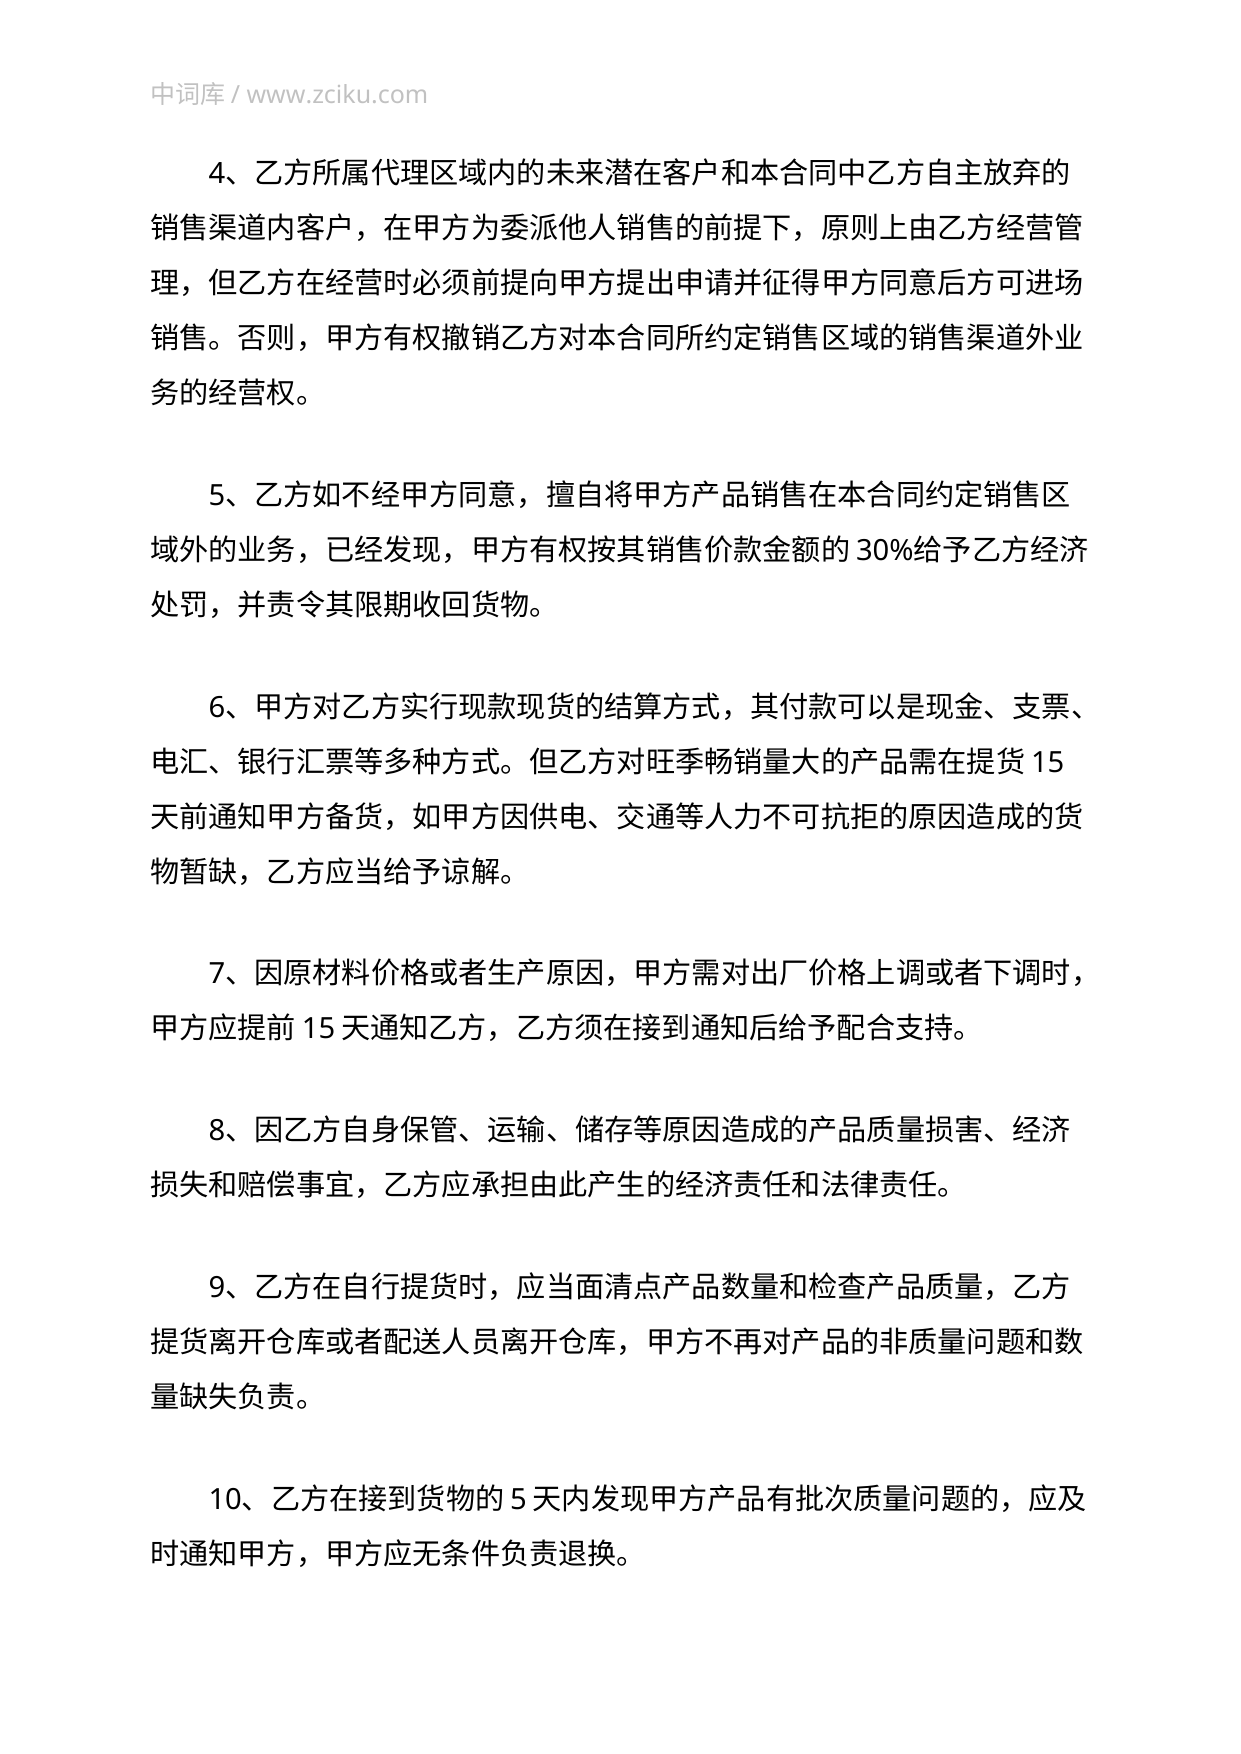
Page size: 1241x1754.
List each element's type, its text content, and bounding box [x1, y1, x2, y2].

text 4、乙方所属代理区域内的未来潜在客户和本合同中乙方自主放弃的销售渠道内客户，在甲方为委派他人销售的前提下，原则上由乙方经营管理，但乙方在经营时必须前提向甲方提出申请并征得甲方同意后方可进场销售。否则，甲方有权撤销乙方对本合同所约定销售区域的销售渠道外业务的经营权。 [150, 150, 1090, 412]
text 6、甲方对乙方实行现款现货的结算方式，其付款可以是现金、支票、电汇、银行汇票等多种方式。但乙方对旺季畅销量大的产品需在提货15天前通知甲方备货，如甲方因供电、交通等人力不可抗拒的原因造成的货物暂缺，乙方应当给予谅解。 [150, 683, 1090, 890]
text 10、乙方在接到货物的5天内发现甲方产品有批次质量问题的，应及时通知甲方，甲方应无条件负责退换。 [150, 1475, 1090, 1573]
text 5、乙方如不经甲方同意，擅自将甲方产品销售在本合同约定销售区域外的业务，已经发现，甲方有权按其销售价款金额的30%给予乙方经济处罚，并责令其限期收回货物。 [150, 471, 1090, 624]
text 7、因原材料价格或者生产原因，甲方需对出厂价格上调或者下调时，甲方应提前15天通知乙方，乙方须在接到通知后给予配合支持。 [150, 950, 1090, 1047]
text 9、乙方在自行提货时，应当面清点产品数量和检查产品质量，乙方提货离开仓库或者配送人员离开仓库，甲方不再对产品的非质量问题和数量缺失负责。 [150, 1264, 1090, 1416]
text 8、因乙方自身保管、运输、储存等原因造成的产品质量损害、经济损失和赔偿事宜，乙方应承担由此产生的经济责任和法律责任。 [150, 1107, 1090, 1204]
